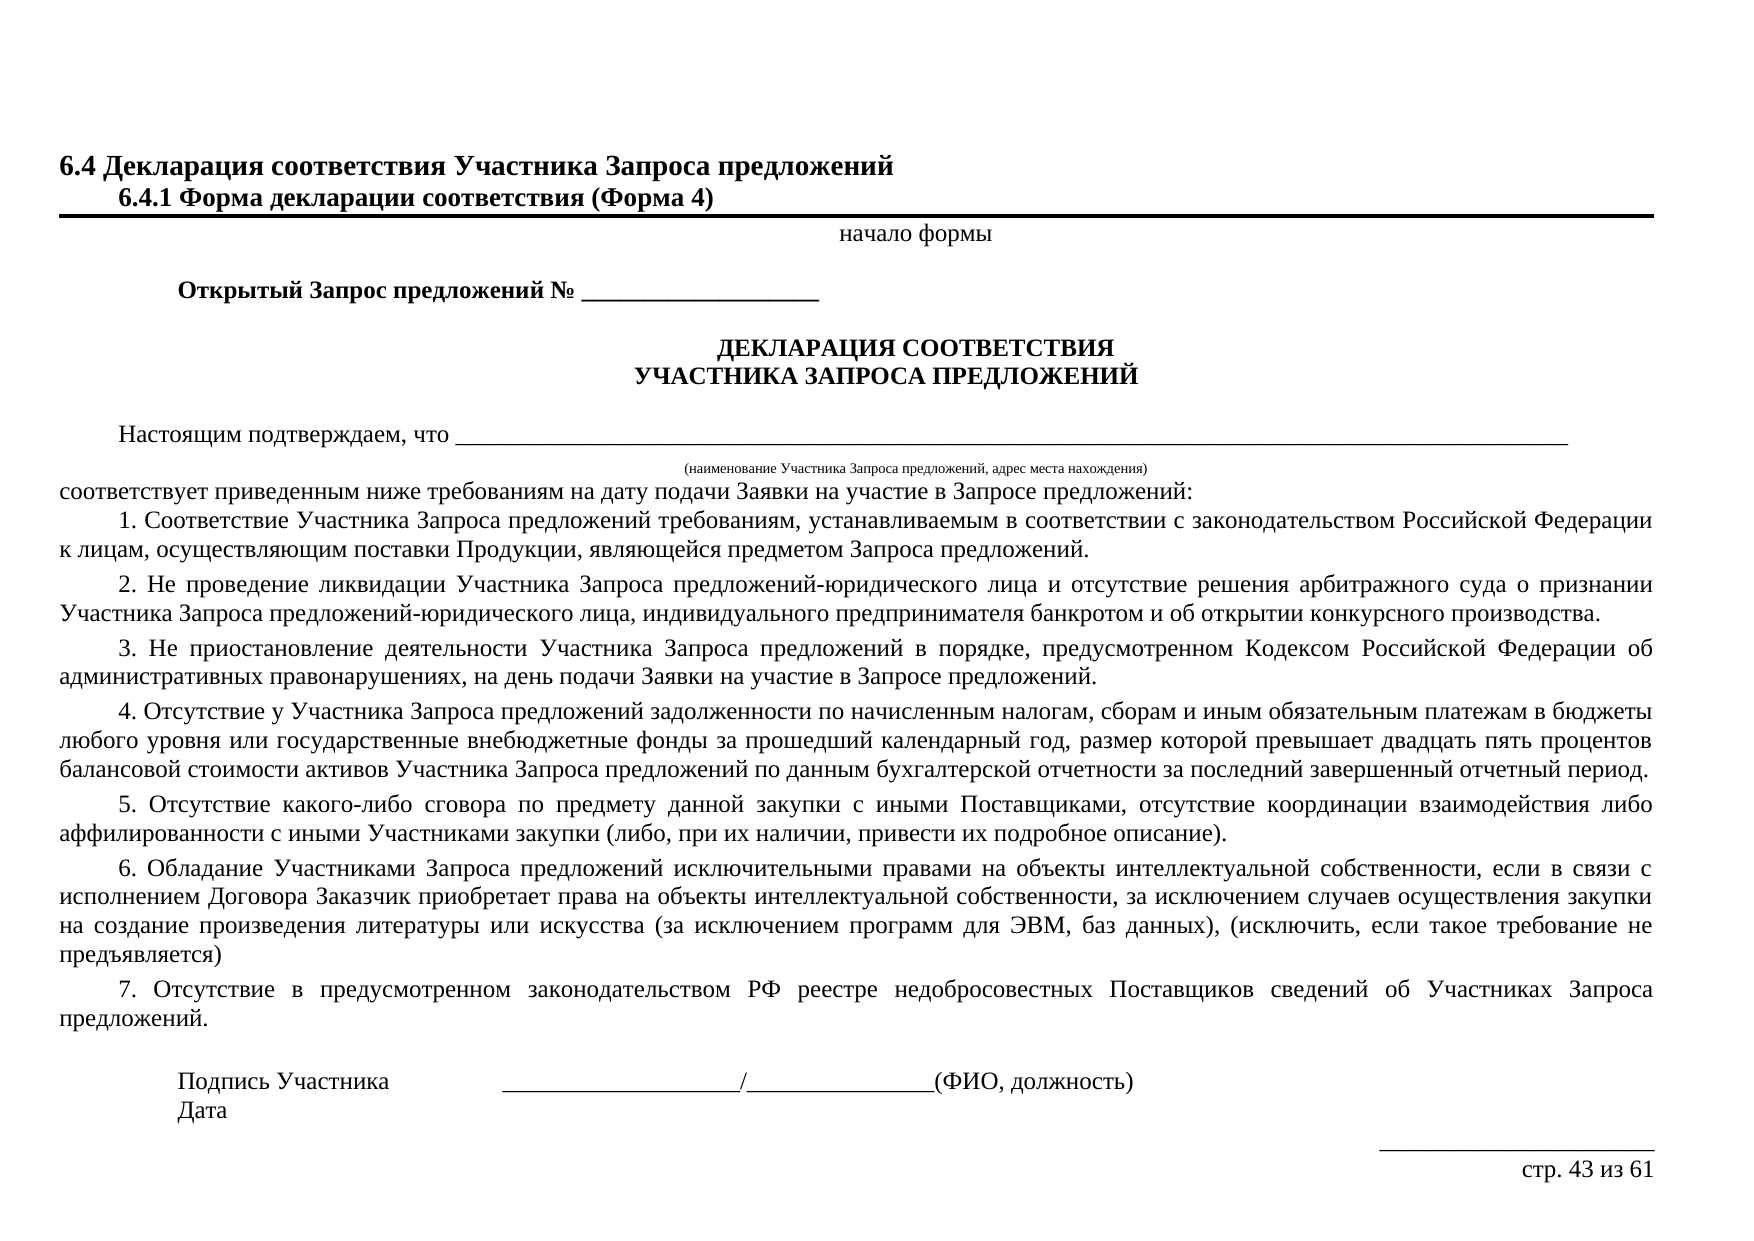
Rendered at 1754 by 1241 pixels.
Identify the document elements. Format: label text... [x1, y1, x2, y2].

subtitle 6.4.1 Форма декларации соответствия (Форма 4) [59, 181, 1654, 214]
text Подпись Участника ___________________/_______________(ФИО, должность) [118, 1066, 1654, 1095]
text соответствует приведенным ниже требованиям на дату подачи Заявки на участие в Запросе предложений: [59, 476, 1654, 505]
text 7. Отсутствие в предусмотренном законодательством РФ реестре недобросовестных Поставщиков сведений об Участниках Запроса предложений. [59, 974, 1654, 1031]
text 3. Не приостановление деятельности Участника Запроса предложений в порядке, предусмотренном Кодексом Российской Федерации об административных правонарушениях, на день подачи Заявки на участие в Запросе предложений. [59, 633, 1654, 690]
text начало формы [118, 218, 1654, 246]
text Открытый Запрос предложений № ___________________ [118, 275, 1654, 304]
text (наименование Участника Запроса предложений, адрес места нахождения) [118, 448, 1654, 476]
text Настоящим подтверждаем, что _________________________________________________________________________________________ [59, 419, 1654, 448]
text 1. Соответствие Участника Запроса предложений требованиям, устанавливаемым в соответствии с законодательством Российской Федерации к лицам, осуществляющим поставки Продукции, являющейся предметом Запроса предложений. [59, 505, 1654, 563]
text Дата [118, 1095, 1654, 1124]
text 5. Отсутствие какого-либо сговора по предмету данной закупки с иными Поставщиками, отсутствие координации взаимодействия либо аффилированности с иными Участниками закупки (либо, при их наличии, привести их подробное описание). [59, 789, 1654, 846]
text 2. Не проведение ликвидации Участника Запроса предложений-юридического лица и отсутствие решения арбитражного суда о признании Участника Запроса предложений-юридического лица, индивидуального предпринимателя банкротом и об открытии конкурсного производства. [59, 569, 1654, 626]
text 4. Отсутствие у Участника Запроса предложений задолженности по начисленным налогам, сборам и иным обязательным платежам в бюджеты любого уровня или государственные внебюджетные фонды за прошедший календарный год, размер которой превышает двадцать пять процентов балансовой стоимости активов Участника Запроса предложений по данным бухгалтерской отчетности за последний завершенный отчетный период. [59, 696, 1654, 783]
text ДЕКЛАРАЦИЯ СООТВЕТСТВИЯ УЧАСТНИКА ЗАПРОСА ПРЕДЛОЖЕНИЙ [118, 333, 1654, 390]
subtitle 6.4 Декларация соответствия Участника Запроса предложений [59, 148, 1654, 181]
text 6. Обладание Участниками Запроса предложений исключительными правами на объекты интеллектуальной собственности, если в связи с исполнением Договора Заказчик приобретает права на объекты интеллектуальной собственности, за исключением случаев осуществления закупки на создание произведения литературы или искусства (за исключением программ для ЭВМ, баз данных), (исключить, если такое требование не предъявляется) [59, 853, 1654, 968]
